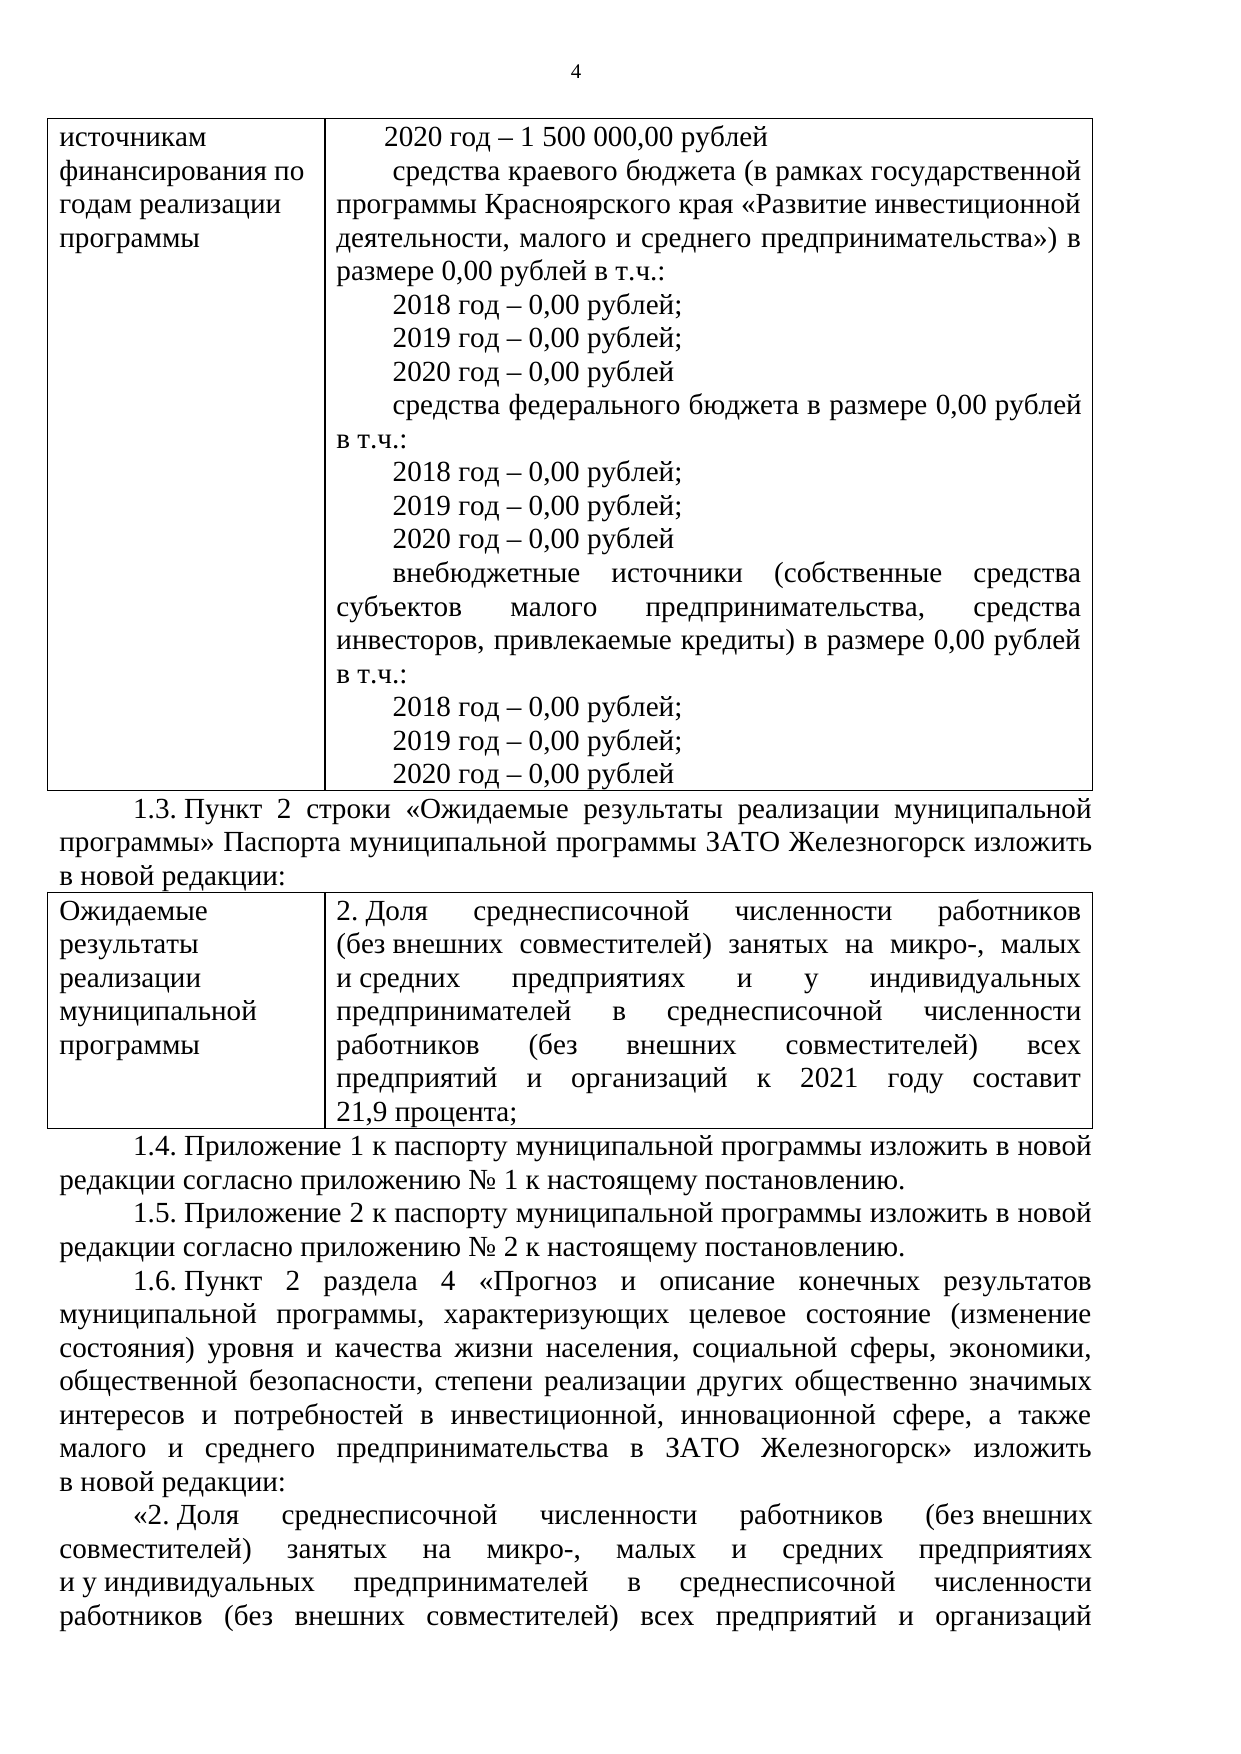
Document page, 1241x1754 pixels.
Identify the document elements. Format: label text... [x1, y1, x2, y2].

text 1.6. Пункт 2 раздела 4 «Прогноз и описание конечных результатов муниципальной программы, характеризующих целевое состояние (изменение состояния) уровня и качества жизни населения, социальной сферы, экономики, общественной безопасности, степени реализации других общественно значимых интересов и потребностей в инвестиционной, инновационной сфере, а также малого и среднего предпринимательства в ЗАТО Железногорск» изложить в новой редакции: [59, 1263, 1092, 1497]
table_header 2. Доля среднесписочной численности работников (без внешних совместителей) занятых на микро-, малых и средних предприятиях и у индивидуальных предпринимателей в среднесписочной численности работников (без внешних совместителей) всех предприятий и организаций к 2021 году составит 21,9 процента; [326, 893, 1092, 1127]
table_header Информация по ресурсному обеспечению муниципальной программы, в том числе в разбивке по источникам финансирования по годам реализации программы [48, 119, 324, 790]
text 1.4. Приложение 1 к паспорту муниципальной программы изложить в новой редакции согласно приложению № 1 к настоящему постановлению. [59, 1129, 1092, 1196]
text 1.3. Пункт 2 строки «Ожидаемые результаты реализации муниципальной программы» Паспорта муниципальной программы ЗАТО Железногорск изложить в новой редакции: [59, 791, 1092, 892]
text 1.5. Приложение 2 к паспорту муниципальной программы изложить в новой редакции согласно приложению № 2 к настоящему постановлению. [59, 1196, 1092, 1263]
table_header Ожидаемые результаты реализации муниципальной программы [48, 893, 324, 1127]
